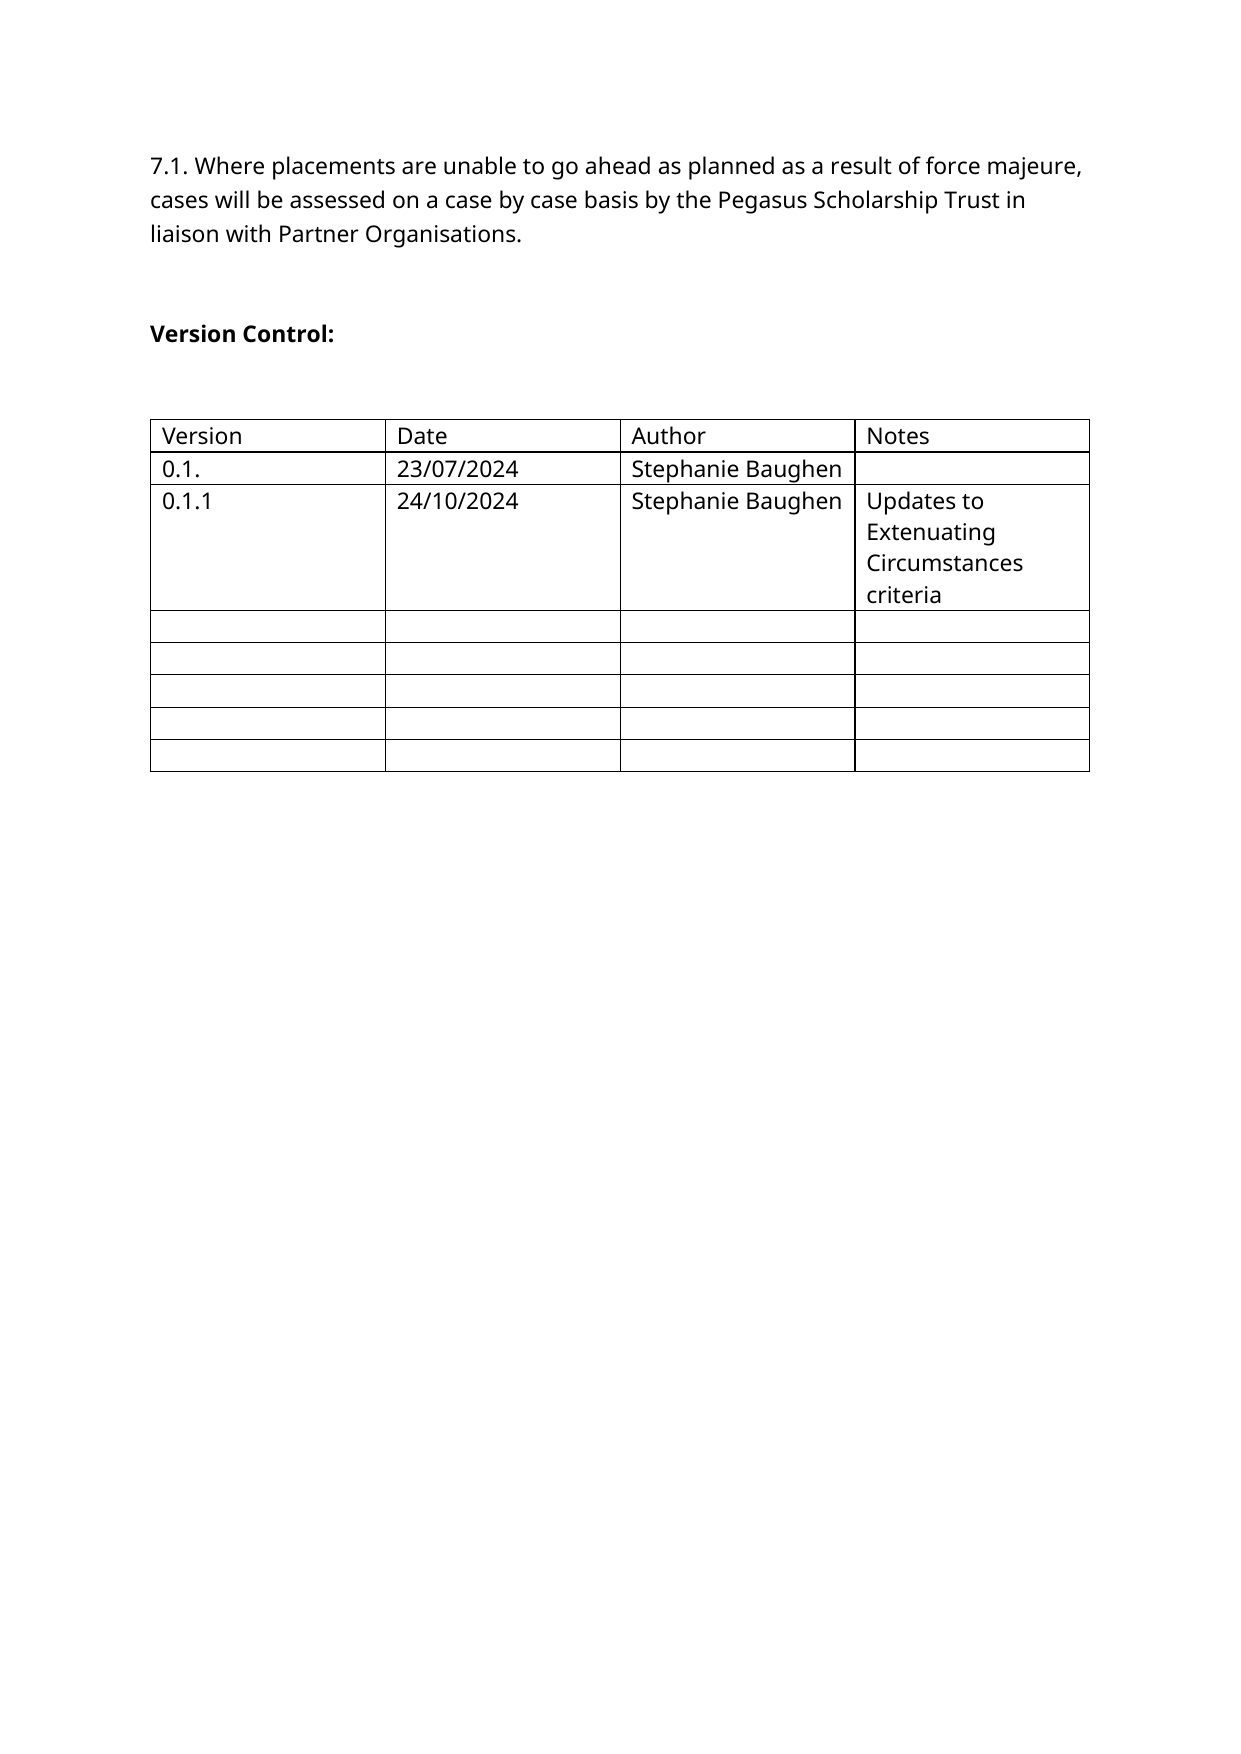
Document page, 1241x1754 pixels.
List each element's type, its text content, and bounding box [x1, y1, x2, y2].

table_header Author [621, 420, 854, 451]
table_cell 23/07/2024 [386, 453, 620, 484]
table_cell 0.1. [151, 453, 385, 484]
table_cell [621, 643, 854, 674]
table_cell [856, 708, 1089, 739]
table_cell [856, 740, 1089, 771]
table_cell Stephanie Baughen [621, 453, 854, 484]
table_cell Updates to Extenuating Circumstances criteria [856, 485, 1089, 610]
table_cell [621, 611, 854, 642]
table_cell [856, 453, 1089, 484]
table_cell [856, 675, 1089, 707]
table_cell [386, 708, 620, 739]
table_cell [856, 643, 1089, 674]
table_header Version [151, 420, 385, 451]
table_cell [856, 611, 1089, 642]
table_cell [151, 611, 385, 642]
table_cell 0.1.1 [151, 485, 385, 610]
table_header Notes [856, 420, 1089, 451]
table_cell [386, 643, 620, 674]
table_cell [621, 708, 854, 739]
table_cell [151, 740, 385, 771]
text 7.1. Where placements are unable to go ahead as planned as a result of force majeure, cases will be assessed on a case by case basis by the Pegasus Scholarship Trust in liaison with Partner Organisations. [150, 150, 1090, 249]
table_cell [151, 708, 385, 739]
table_cell [386, 675, 620, 707]
table_cell [151, 675, 385, 707]
table_cell [386, 740, 620, 771]
table_cell [151, 643, 385, 674]
table_cell [621, 675, 854, 707]
table_header Date [386, 420, 620, 451]
table_cell 24/10/2024 [386, 485, 620, 610]
table_cell [386, 611, 620, 642]
text Version Control: [150, 318, 1090, 349]
table_cell Stephanie Baughen [621, 485, 854, 610]
table_cell [621, 740, 854, 771]
